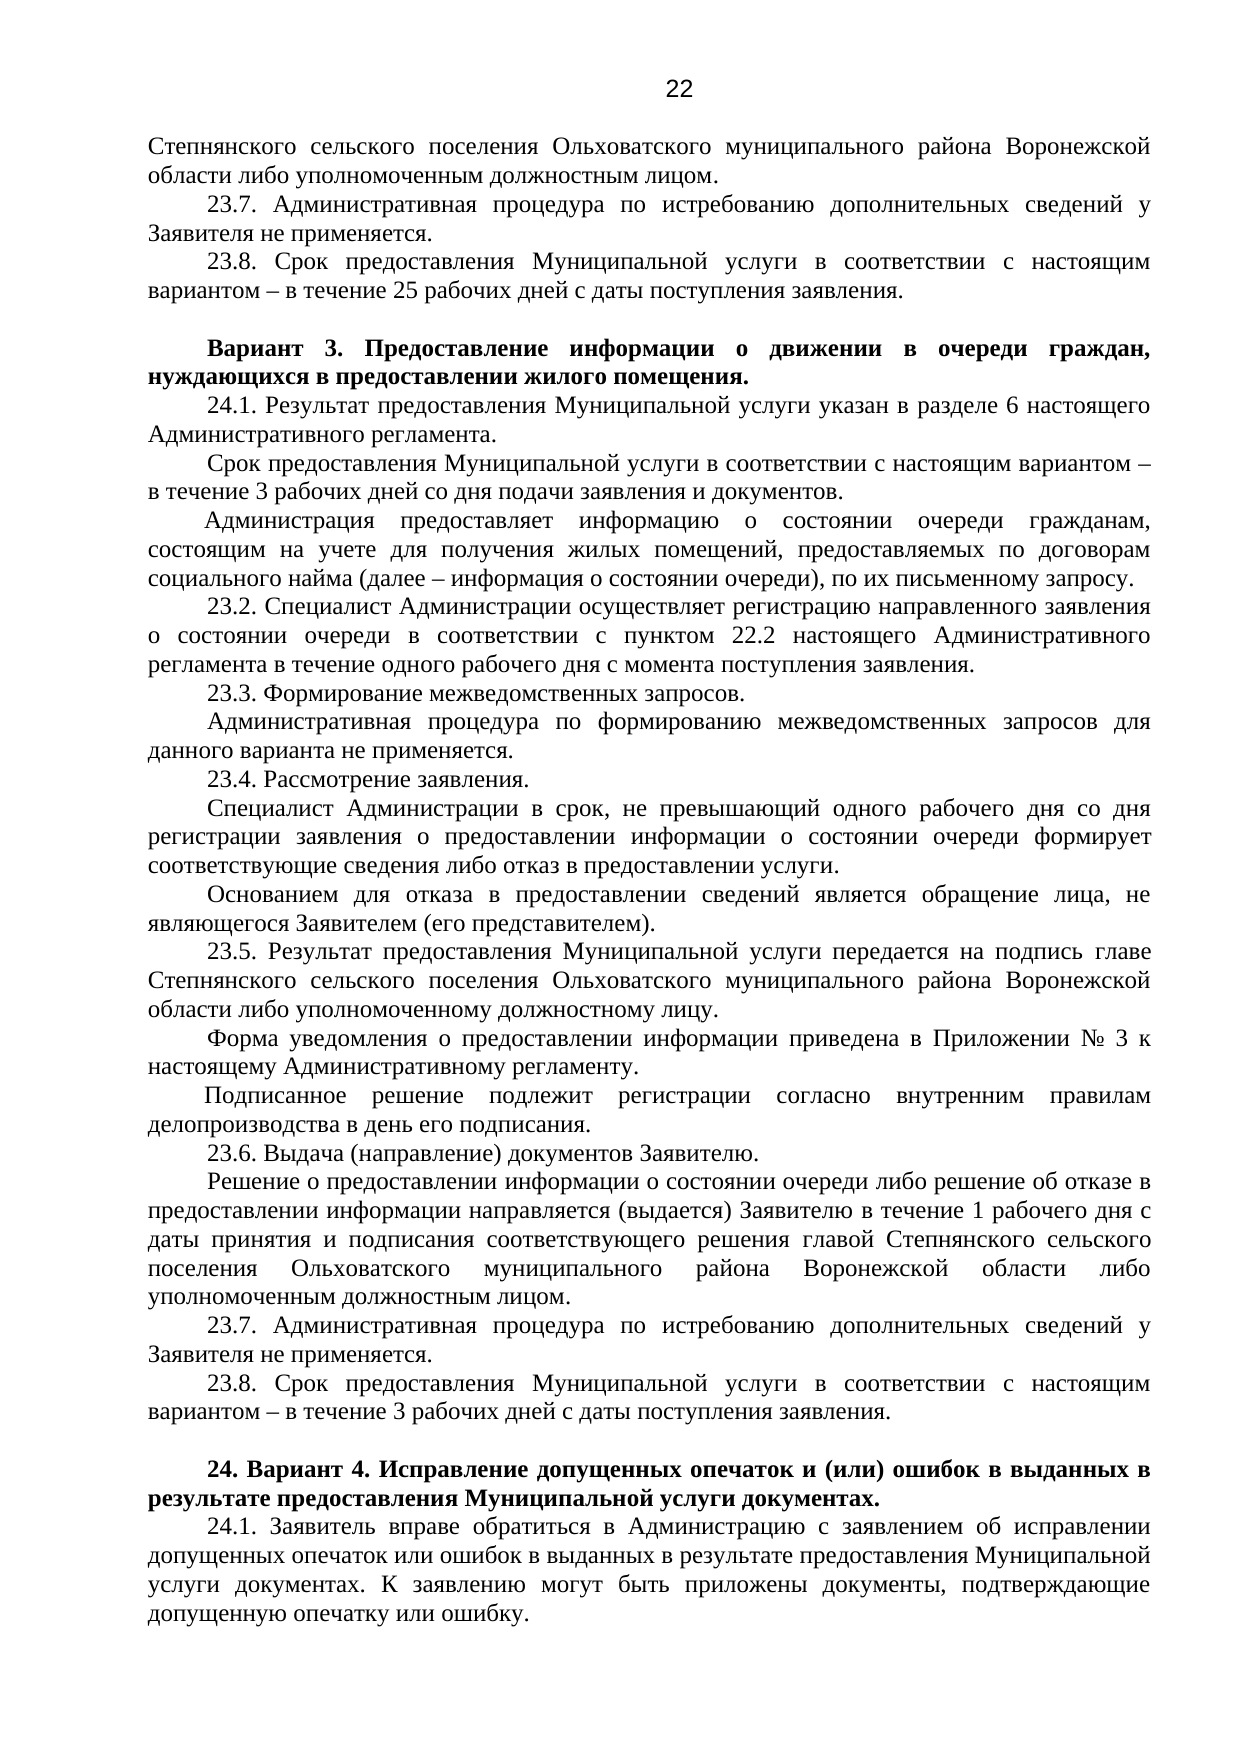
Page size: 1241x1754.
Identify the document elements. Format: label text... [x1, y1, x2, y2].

text Административная процедура по формированию межведомственных запросов для данного варианта не применяется. [148, 706, 1152, 764]
text Администрация предоставляет информацию о состоянии очереди гражданам, состоящим на учете для получения жилых помещений, предоставляемых по договорам социального найма (далее – информация о состоянии очереди), по их письменному запросу. [148, 505, 1152, 591]
text 23.6. Выдача (направление) документов Заявителю. [148, 1138, 1152, 1166]
text Основанием для отказа в предоставлении сведений является обращение лица, не являющегося Заявителем (его представителем). [148, 879, 1152, 936]
text Подписанное решение подлежит регистрации согласно внутренним правилам делопроизводства в день его подписания. [148, 1080, 1152, 1138]
text 23.8. Срок предоставления Муниципальной услуги в соответствии с настоящим вариантом – в течение 25 рабочих дней с даты поступления заявления. [148, 246, 1152, 304]
text 24.1. Результат предоставления Муниципальной услуги указан в разделе 6 настоящего Административного регламента. [148, 390, 1152, 448]
text 23.2. Специалист Администрации осуществляет регистрацию направленного заявления о состоянии очереди в соответствии с пунктом 22.2 настоящего Административного регламента в течение одного рабочего дня с момента поступления заявления. [148, 591, 1152, 678]
text 23.4. Рассмотрение заявления. [148, 764, 1152, 793]
text 24.1. Заявитель вправе обратиться в Администрацию с заявлением об исправлении допущенных опечаток или ошибок в выданных в результате предоставления Муниципальной услуги документах. К заявлению могут быть приложены документы, подтверждающие допущенную опечатку или ошибку. [148, 1511, 1152, 1626]
text Специалист Администрации в срок, не превышающий одного рабочего дня со дня регистрации заявления о предоставлении информации о состоянии очереди формирует соответствующие сведения либо отказ в предоставлении услуги. [148, 793, 1152, 879]
text Срок предоставления Муниципальной услуги в соответствии с настоящим вариантом – в течение 3 рабочих дней со дня подачи заявления и документов. [148, 448, 1152, 505]
text 23.8. Срок предоставления Муниципальной услуги в соответствии с настоящим вариантом – в течение 3 рабочих дней с даты поступления заявления. [148, 1368, 1152, 1425]
text Вариант 3. Предоставление информации о движении в очереди граждан, нуждающихся в предоставлении жилого помещения. [148, 333, 1152, 390]
text 23.7. Административная процедура по истребованию дополнительных сведений у Заявителя не применяется. [148, 189, 1152, 246]
title 24. Вариант 4. Исправление допущенных опечаток и (или) ошибок в выданных в результате предоставления Муниципальной услуги документах. [148, 1454, 1152, 1511]
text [148, 131, 1152, 189]
text 23.7. Административная процедура по истребованию дополнительных сведений у Заявителя не применяется. [148, 1310, 1152, 1368]
text Форма уведомления о предоставлении информации приведена в Приложении № 3 к настоящему Административному регламенту. [148, 1023, 1152, 1080]
text 23.3. Формирование межведомственных запросов. [148, 678, 1152, 706]
text 23.5. Результат предоставления Муниципальной услуги передается на подпись главе Степнянского сельского поселения Ольховатского муниципального района Воронежской области либо уполномоченному должностному лицу. [148, 936, 1152, 1023]
text Решение о предоставлении информации о состоянии очереди либо решение об отказе в предоставлении информации направляется (выдается) Заявителю в течение 1 рабочего дня с даты принятия и подписания соответствующего решения главой Степнянского сельского поселения Ольховатского муниципального района Воронежской области либо уполномоченным должностным лицом. [148, 1166, 1152, 1310]
